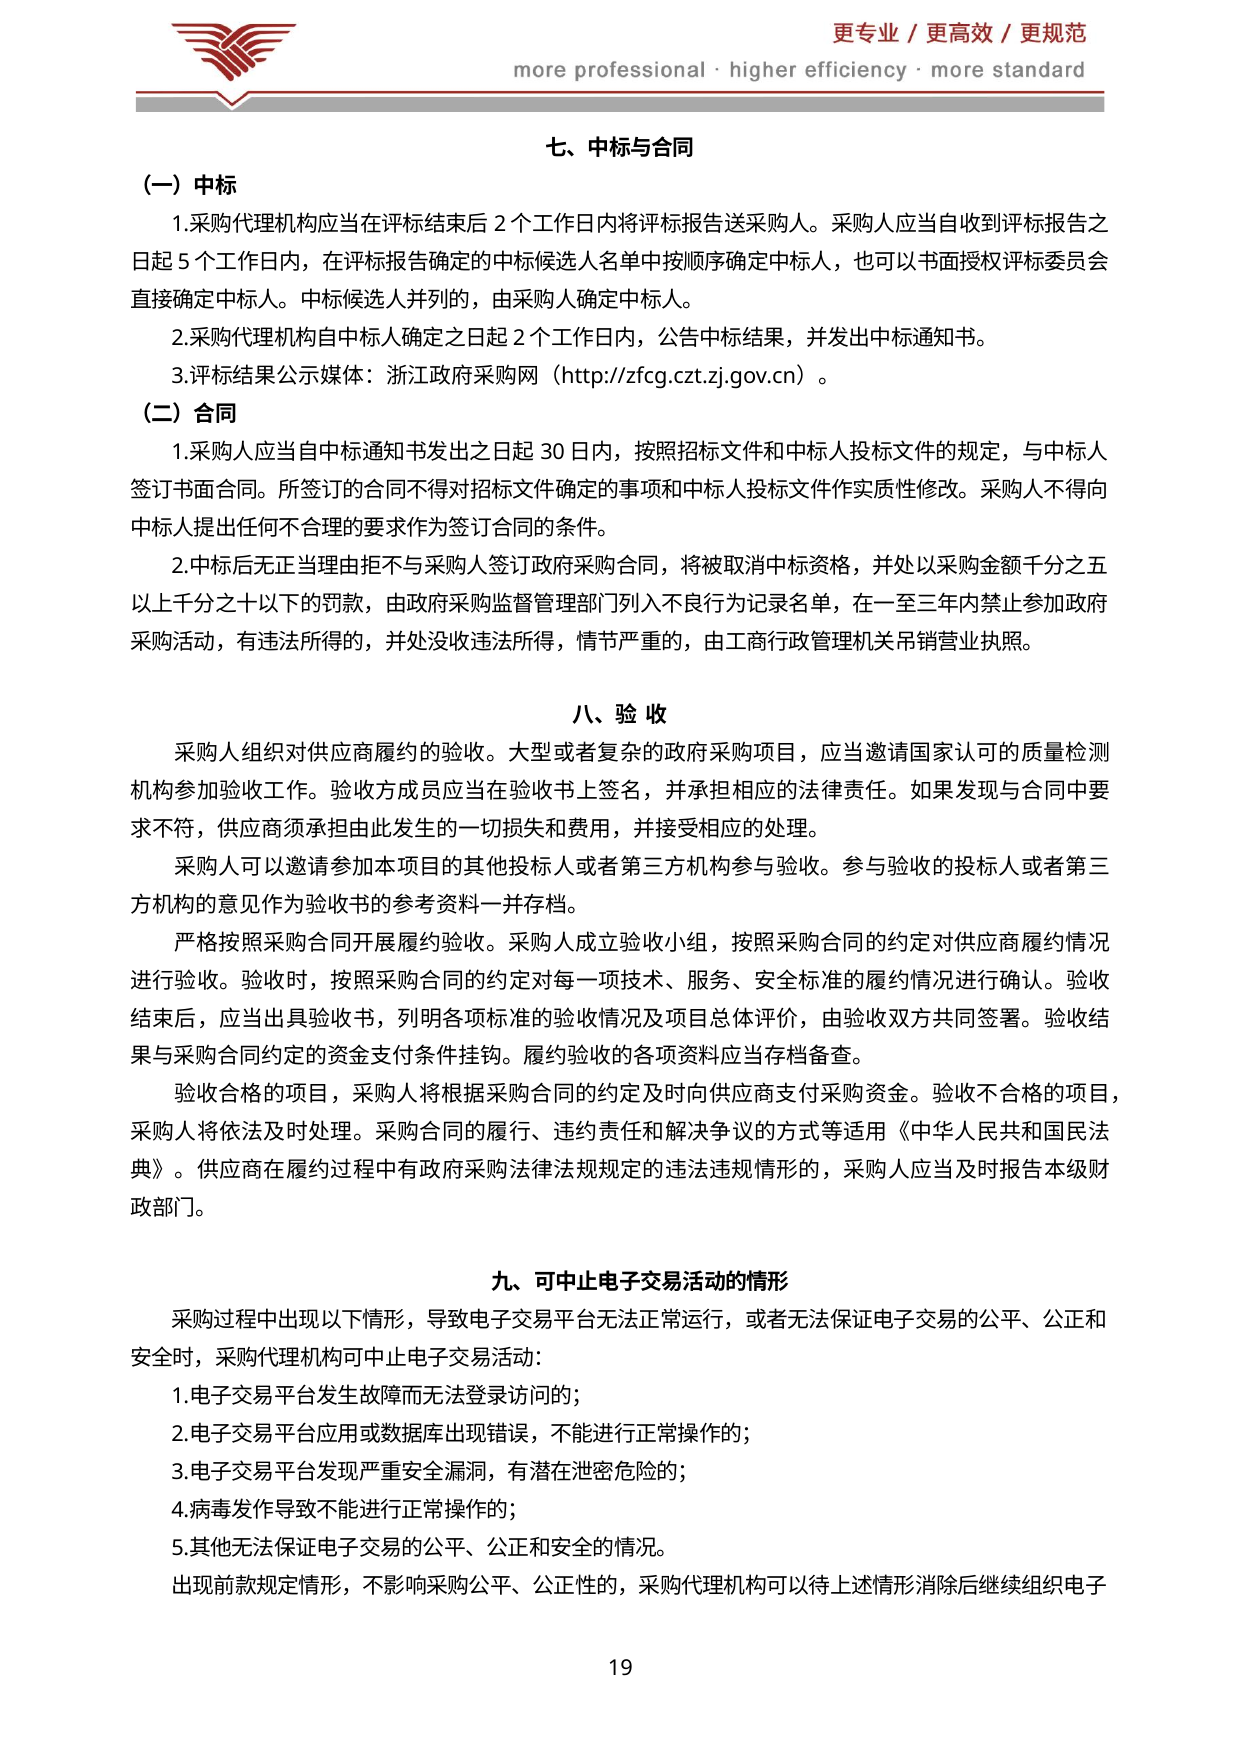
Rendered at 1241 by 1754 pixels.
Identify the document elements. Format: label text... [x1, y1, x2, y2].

text 2.采购代理机构自中标人确定之日起2个工作日内，公告中标结果，并发出中标通知书。 [130, 320, 1110, 351]
text 采购人可以邀请参加本项目的其他投标人或者第三方机构参与验收。参与验收的投标人或者第三方机构的意见作为验收书的参考资料一并存档。 [130, 849, 1110, 918]
text （一）中标 [130, 168, 1110, 199]
text 九、可中止电子交易活动的情形 [130, 1264, 1110, 1296]
text 2.电子交易平台应用或数据库出现错误，不能进行正常操作的； [130, 1416, 1110, 1447]
text 1.电子交易平台发生故障而无法登录访问的； [130, 1378, 1110, 1409]
text 严格按照采购合同开展履约验收。采购人成立验收小组，按照采购合同的约定对供应商履约情况进行验收。验收时，按照采购合同的约定对每一项技术、服务、安全标准的履约情况进行确认。验收结束后，应当出具验收书，列明各项标准的验收情况及项目总体评价，由验收双方共同签署。验收结果与采购合同约定的资金支付条件挂钩。履约验收的各项资料应当存档备查。 [130, 925, 1110, 1070]
text （二）合同 [130, 396, 1110, 428]
text 采购过程中出现以下情形，导致电子交易平台无法正常运行，或者无法保证电子交易的公平、公正和安全时，采购代理机构可中止电子交易活动： [130, 1302, 1110, 1371]
text 1.采购代理机构应当在评标结束后2个工作日内将评标报告送采购人。采购人应当自收到评标报告之日起5个工作日内，在评标报告确定的中标候选人名单中按顺序确定中标人，也可以书面授权评标委员会直接确定中标人。中标候选人并列的，由采购人确定中标人。 [130, 206, 1110, 313]
text 采购人组织对供应商履约的验收。大型或者复杂的政府采购项目，应当邀请国家认可的质量检测机构参加验收工作。验收方成员应当在验收书上签名，并承担相应的法律责任。如果发现与合同中要求不符，供应商须承担由此发生的一切损失和费用，并接受相应的处理。 [130, 735, 1110, 843]
text 4.病毒发作导致不能进行正常操作的； [130, 1492, 1110, 1524]
text 八、验 收 [130, 697, 1110, 729]
text 5.其他无法保证电子交易的公平、公正和安全的情况。 [130, 1530, 1110, 1562]
text 2.中标后无正当理由拒不与采购人签订政府采购合同，将被取消中标资格，并处以采购金额千分之五以上千分之十以下的罚款，由政府采购监督管理部门列入不良行为记录名单，在一至三年内禁止参加政府采购活动，有违法所得的，并处没收违法所得，情节严重的，由工商行政管理机关吊销营业执照。 [130, 548, 1110, 655]
text 七、中标与合同 [130, 130, 1110, 162]
text 3.电子交易平台发现严重安全漏洞，有潜在泄密危险的； [130, 1454, 1110, 1486]
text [130, 1568, 1110, 1600]
picture [135, 0, 1105, 112]
text 3.评标结果公示媒体：浙江政府采购网（http://zfcg.czt.zj.gov.cn）。 [130, 358, 1110, 389]
text 1.采购人应当自中标通知书发出之日起30日内，按照招标文件和中标人投标文件的规定，与中标人签订书面合同。所签订的合同不得对招标文件确定的事项和中标人投标文件作实质性修改。采购人不得向中标人提出任何不合理的要求作为签订合同的条件。 [130, 434, 1110, 541]
text 验收合格的项目，采购人将根据采购合同的约定及时向供应商支付采购资金。验收不合格的项目，采购人将依法及时处理。采购合同的履行、违约责任和解决争议的方式等适用《中华人民共和国民法典》。供应商在履约过程中有政府采购法律法规规定的违法违规情形的，采购人应当及时报告本级财政部门。 [130, 1076, 1110, 1222]
